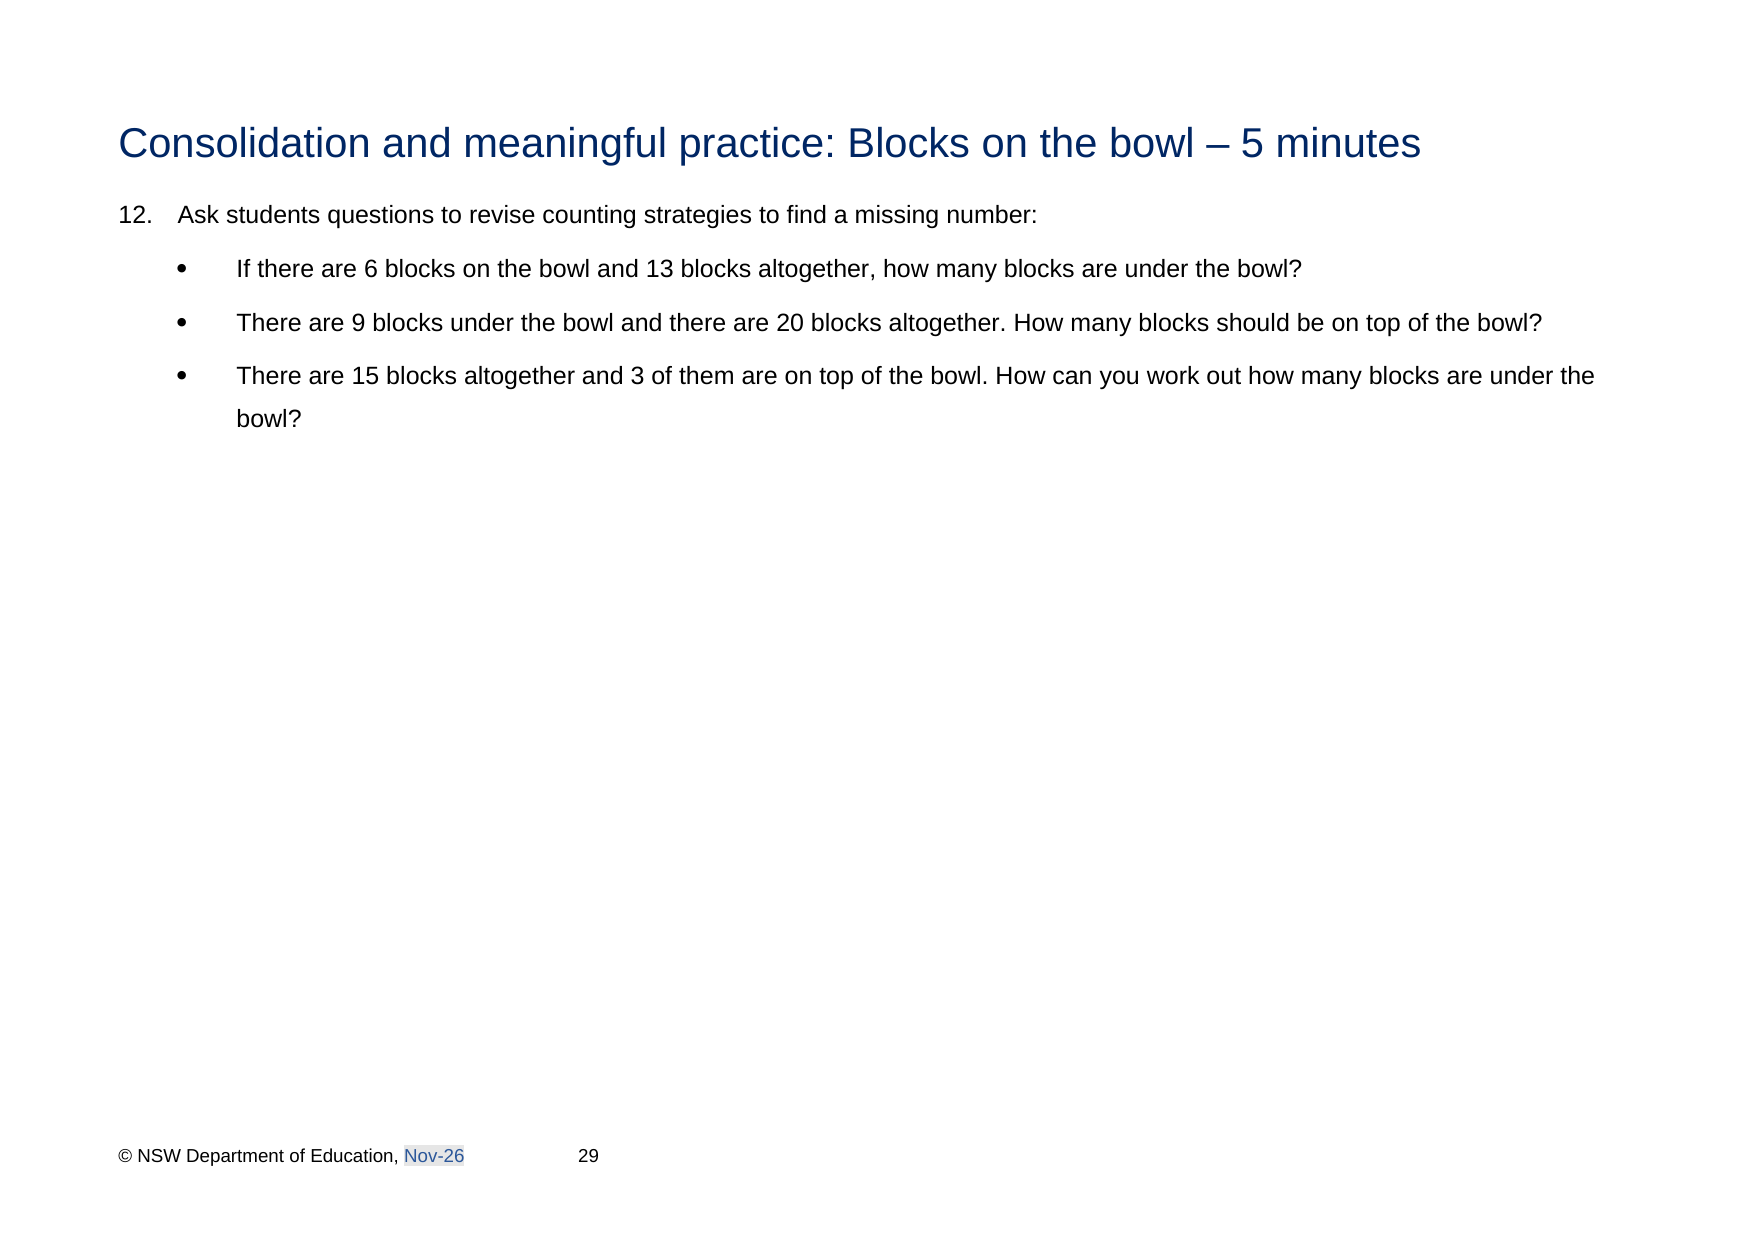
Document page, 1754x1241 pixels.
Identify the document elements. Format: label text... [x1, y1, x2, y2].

list There are 9 blocks under the bowl and there are 20 blocks altogether. How many blocks should be on top of the bowl? [177, 308, 1636, 336]
list There are 15 blocks altogether and 3 of them are on top of the bowl. How can you work out how many blocks are under the bowl? [177, 361, 1636, 433]
list If there are 6 blocks on the bowl and 13 blocks altogether, how many blocks are under the bowl? [177, 254, 1636, 283]
list Ask students questions to revise counting strategies to find a missing number: [118, 200, 1636, 229]
subtitle Consolidation and meaningful practice: Blocks on the bowl – 5 minutes [118, 118, 1636, 166]
